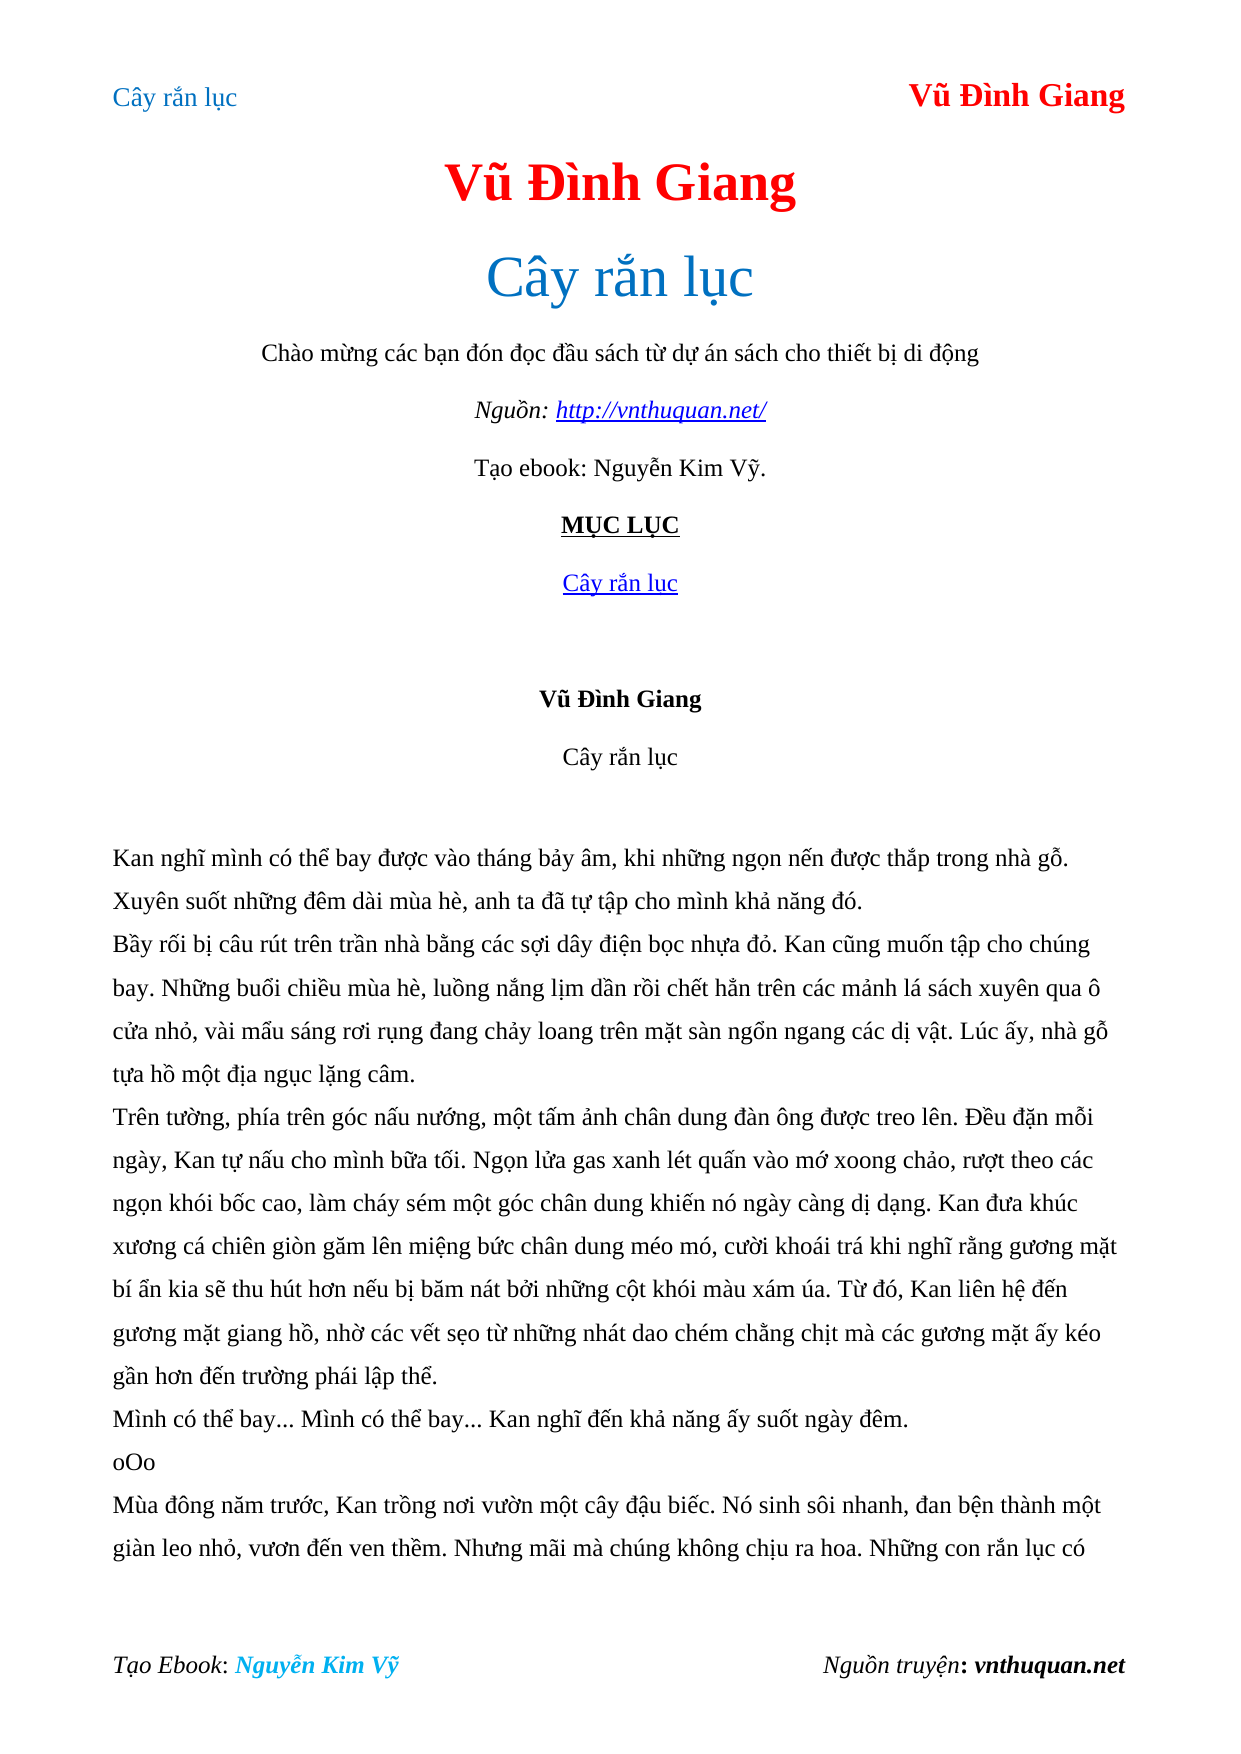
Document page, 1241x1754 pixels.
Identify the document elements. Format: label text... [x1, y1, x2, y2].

text Vũ Đình Giang [112, 684, 1128, 713]
text Cây rắn lục [112, 568, 1128, 597]
text MỤC LỤC [112, 511, 1128, 539]
text Chào mừng các bạn đón đọc đầu sách từ dự án sách cho thiết bị di động Nguồn: http://vnthuquan.net/ Tạo ebook: Nguyễn Kim Vỹ. [112, 338, 1128, 481]
text Vũ Đình Giang [112, 150, 1128, 212]
text Cây rắn lục [112, 241, 1128, 308]
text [112, 800, 1128, 1562]
text Cây rắn lục [112, 742, 1128, 771]
